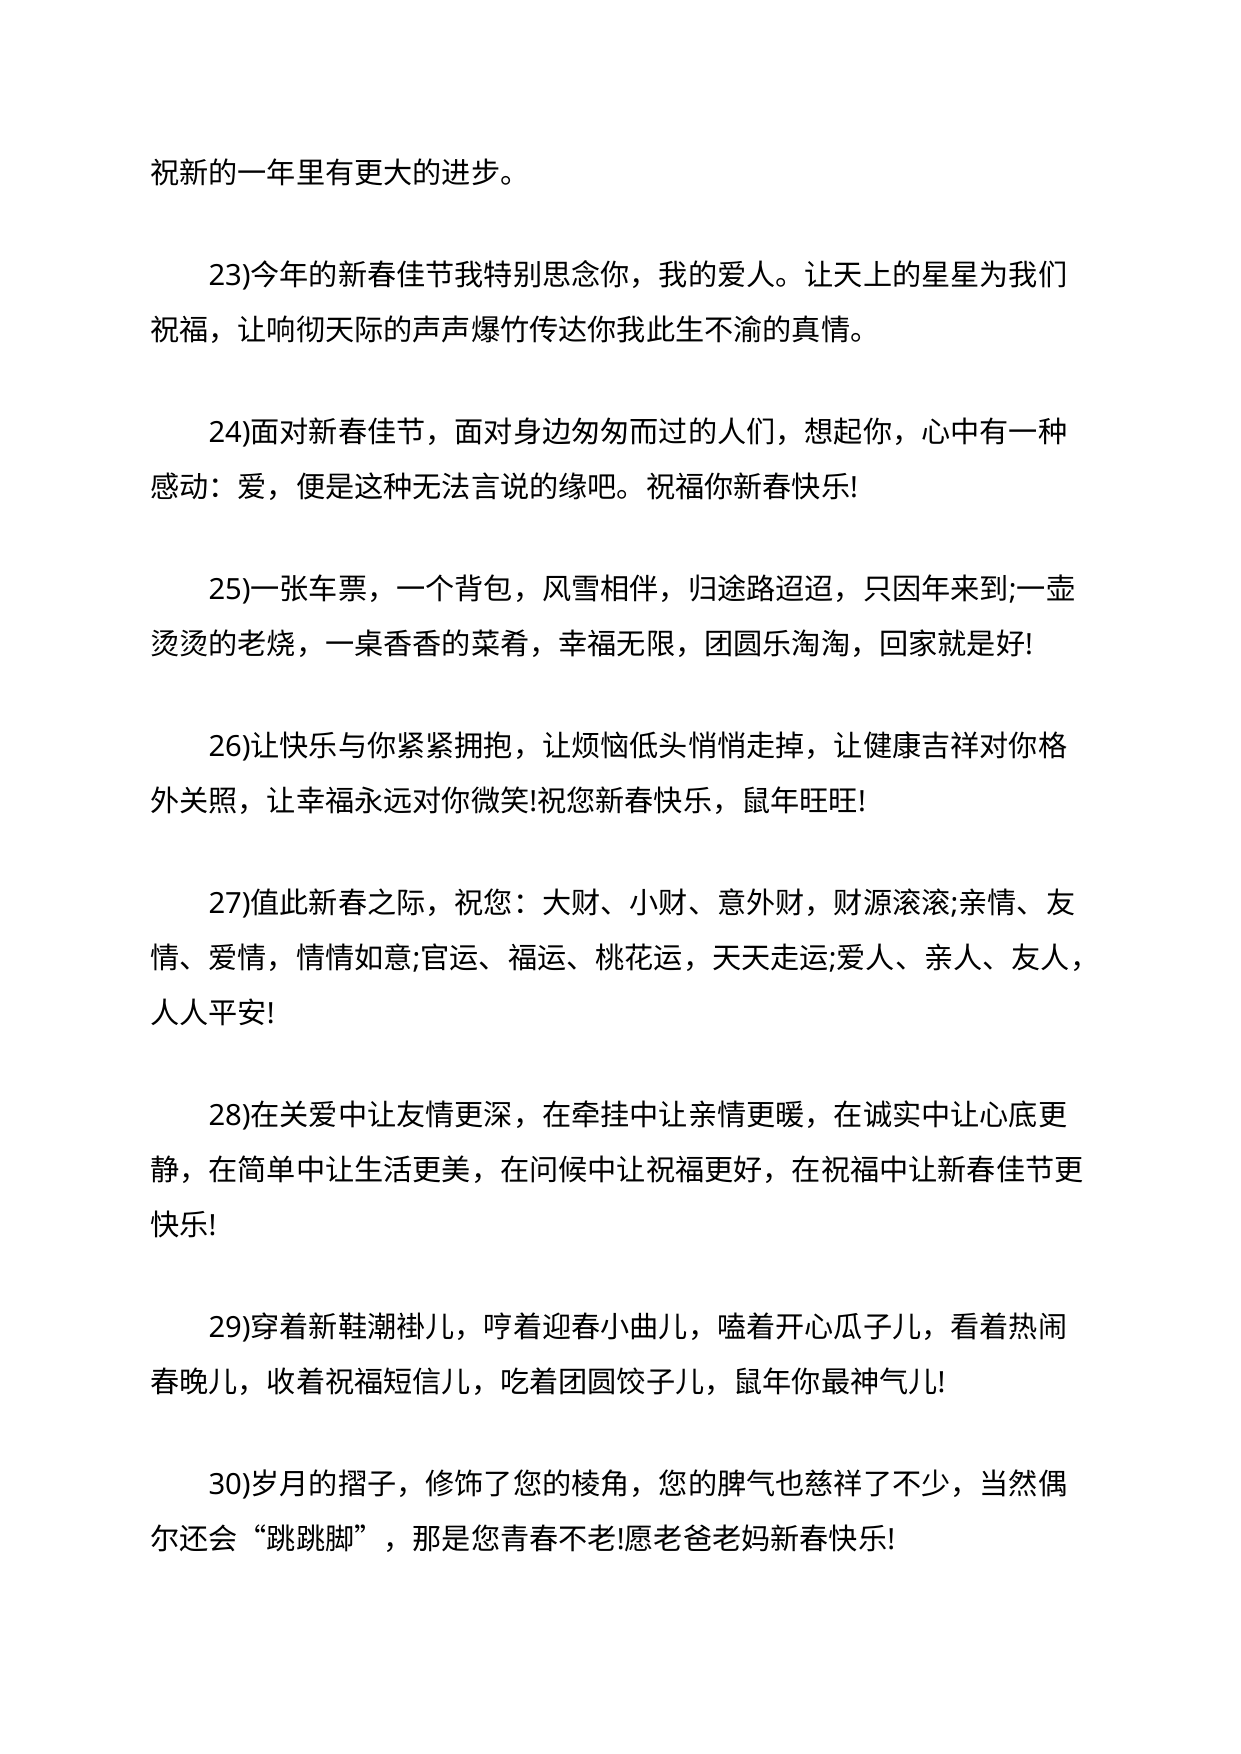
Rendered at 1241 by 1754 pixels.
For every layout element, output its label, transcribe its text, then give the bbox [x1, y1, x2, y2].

text 29)穿着新鞋潮褂儿，哼着迎春小曲儿，嗑着开心瓜子儿，看着热闹春晚儿，收着祝福短信儿，吃着团圆饺子儿，鼠年你最神气儿! [150, 1303, 1090, 1401]
text 23)今年的新春佳节我特别思念你，我的爱人。让天上的星星为我们祝福，让响彻天际的声声爆竹传达你我此生不渝的真情。 [150, 252, 1090, 349]
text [150, 150, 1090, 192]
text 30)岁月的摺子，修饰了您的棱角，您的脾气也慈祥了不少，当然偶尔还会“跳跳脚”，那是您青春不老!愿老爸老妈新春快乐! [150, 1460, 1090, 1558]
text 25)一张车票，一个背包，风雪相伴，归途路迢迢，只因年来到;一壶烫烫的老烧，一桌香香的菜肴，幸福无限，团圆乐淘淘，回家就是好! [150, 566, 1090, 663]
text 26)让快乐与你紧紧拥抱，让烦恼低头悄悄走掉，让健康吉祥对你格外关照，让幸福永远对你微笑!祝您新春快乐，鼠年旺旺! [150, 722, 1090, 820]
text 28)在关爱中让友情更深，在牵挂中让亲情更暖，在诚实中让心底更静，在简单中让生活更美，在问候中让祝福更好，在祝福中让新春佳节更快乐! [150, 1091, 1090, 1244]
text 27)值此新春之际，祝您：大财、小财、意外财，财源滚滚;亲情、友情、爱情，情情如意;官运、福运、桃花运，天天走运;爱人、亲人、友人，人人平安! [150, 879, 1090, 1032]
text 24)面对新春佳节，面对身边匆匆而过的人们，想起你，心中有一种感动：爱，便是这种无法言说的缘吧。祝福你新春快乐! [150, 408, 1090, 506]
